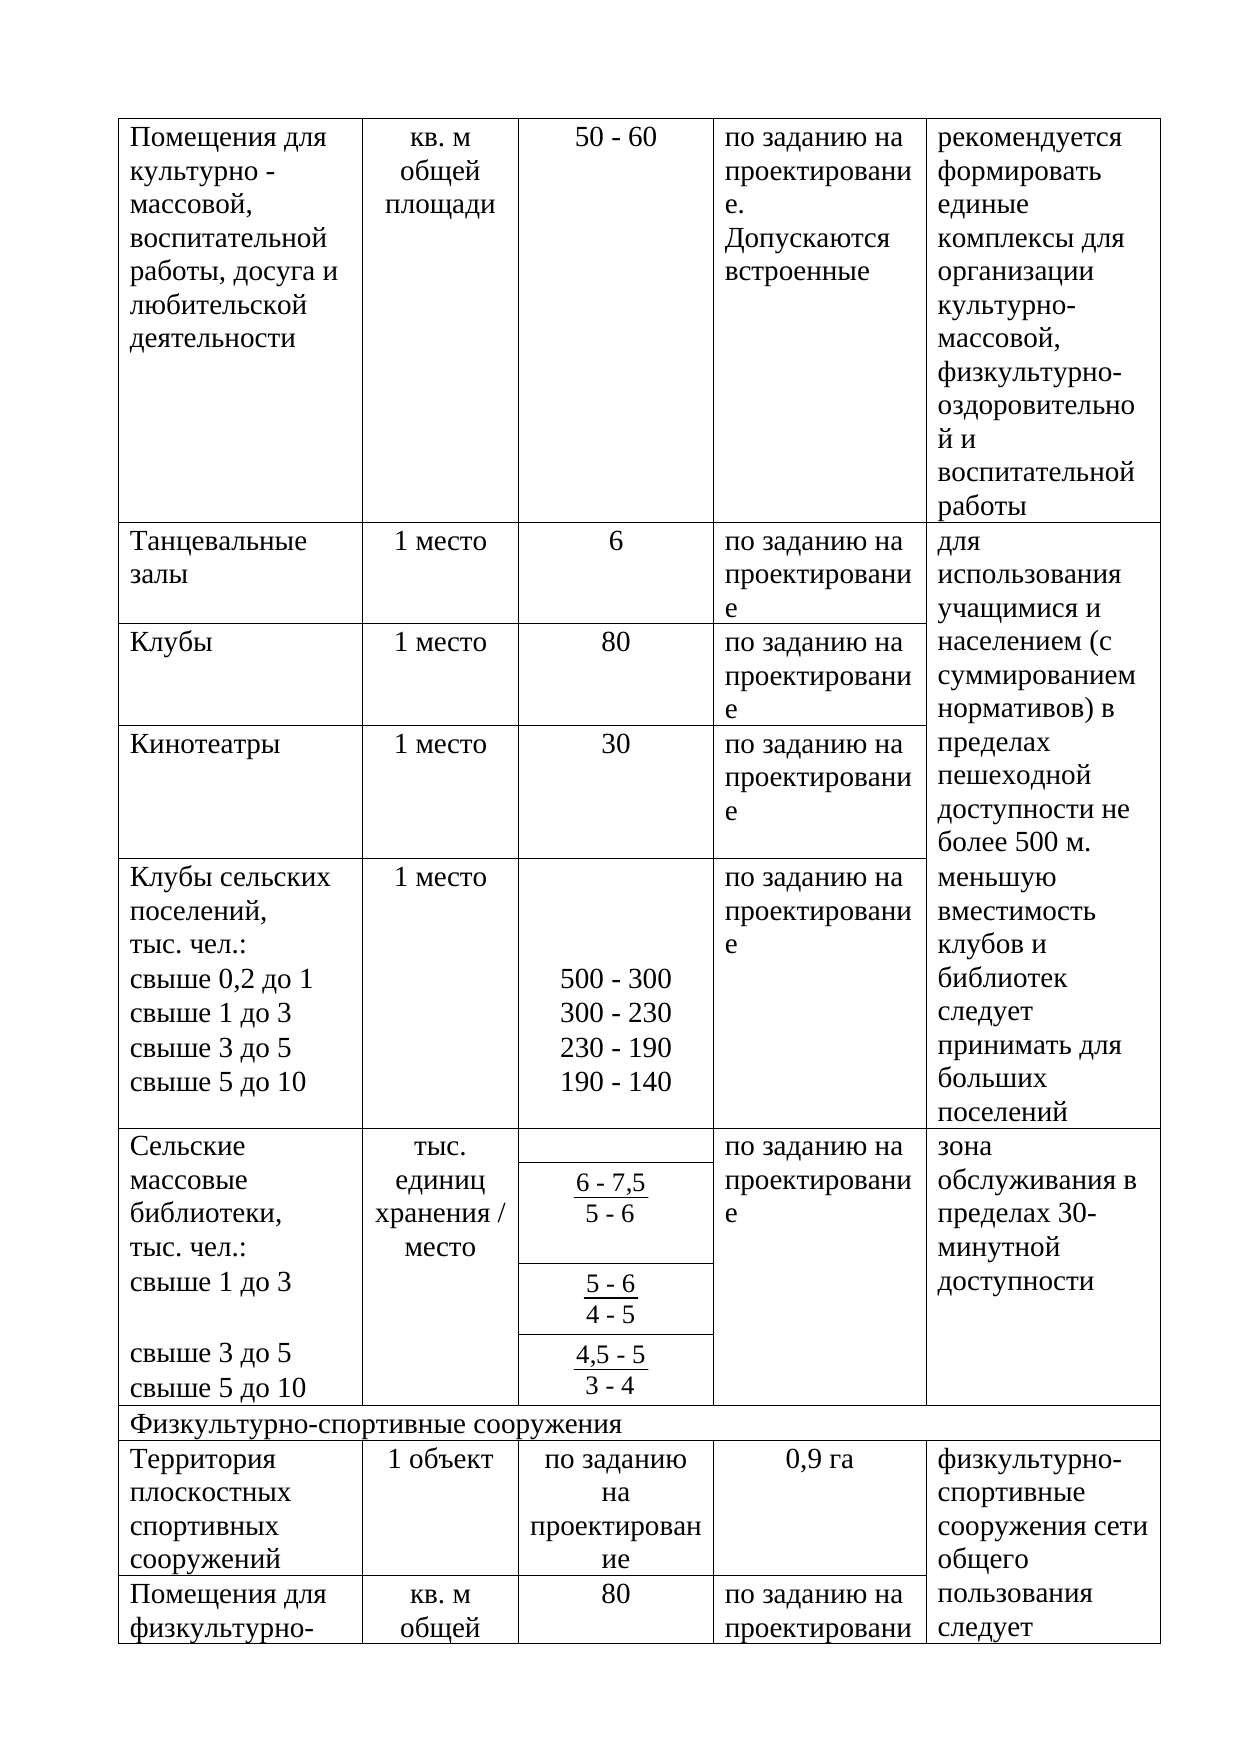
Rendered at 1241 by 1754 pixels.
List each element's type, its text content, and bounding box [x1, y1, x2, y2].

table_cell по заданию на проектирование [714, 859, 926, 1127]
table_cell свыше 3 до 5 [119, 1334, 362, 1369]
table_cell по заданию на проектирование. Допускаются встроенные [714, 119, 926, 522]
table_cell 1 место [363, 624, 518, 725]
table_cell Клубы сельских поселений, тыс. чел.: [119, 859, 362, 960]
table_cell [119, 1576, 362, 1643]
table_cell 1 место [363, 726, 518, 858]
table_cell 190 - 140 [519, 1064, 713, 1127]
table_cell свыше 5 до 10 [119, 1064, 362, 1127]
table_cell кв. м общей площади [363, 119, 518, 522]
table_cell 1 место [363, 859, 518, 1127]
table_cell физкультурно-спортивные сооружения сети общего пользования следует объединять со спортивными объектами образовательных школ и других учебных заведений, учреждений отдыха и культуры с возможным сокращением территории. Для малых населенных пунктов нормы расчета залов и бассейнов необходимо принимать с учетом минимальной вместимости объектов по технологическим требованиям. Радиус обслуживания помещений для физкультурно-оздоровительных занятий - 500 м [927, 1441, 1160, 1643]
table_cell рекомендуется формировать единые комплексы для организации культурно-массовой, физкультурно-оздоровительной и воспитательной работы [927, 119, 1160, 522]
table_cell Помещения для культурно - массовой, воспитательной работы, досуга и любительской деятельности [119, 119, 362, 522]
table_cell Танцевальные залы [119, 523, 362, 623]
table_cell 50 - 60 [519, 119, 713, 522]
table_cell меньшую вместимость клубов и библиотек следует принимать для больших поселений [927, 858, 1160, 1127]
table_cell 6 [519, 523, 713, 623]
table_cell Территория плоскостных спортивных сооружений [119, 1441, 362, 1575]
table_cell свыше 1 до 3 [119, 1263, 362, 1334]
table_cell [519, 1163, 713, 1263]
table_cell по заданию на проектирование [519, 1441, 713, 1575]
table_cell Клубы [119, 624, 362, 725]
table_cell свыше 3 до 5 [119, 1029, 362, 1063]
table_cell [519, 859, 713, 960]
table_cell 300 - 230 [519, 994, 713, 1029]
table_cell тыс. единиц хранения / место [363, 1129, 518, 1405]
table_cell 230 - 190 [519, 1029, 713, 1063]
table_cell [519, 1264, 713, 1334]
table_cell по заданию на проектирование [714, 1129, 926, 1405]
table_cell Физкультурно-спортивные сооружения [119, 1406, 1160, 1440]
table_cell зона обслуживания в пределах 30-минутной доступности [927, 1129, 1160, 1405]
table_cell [519, 1129, 713, 1162]
table_cell свыше 0,2 до 1 [119, 960, 362, 994]
table_cell Кинотеатры [119, 726, 362, 858]
table_cell 80 [519, 624, 713, 725]
table_cell по заданию на проектирование [714, 726, 926, 858]
table_cell 1 объект [363, 1441, 518, 1575]
table_cell [519, 1335, 713, 1405]
table_cell по заданию на проектирование [714, 624, 926, 725]
table_cell 0,9 га [714, 1441, 926, 1575]
table_cell кв. м общей площади [363, 1576, 518, 1643]
table_cell 80 [519, 1576, 713, 1643]
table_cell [714, 1576, 926, 1643]
table_cell 1 место [363, 523, 518, 623]
table_cell для использования учащимися и населением (с суммированием нормативов) в пределах пешеходной доступности не более 500 м. [927, 523, 1160, 858]
table_cell по заданию на проектирование [714, 523, 926, 623]
table_cell 500 - 300 [519, 960, 713, 994]
table_cell Сельские массовые библиотеки, тыс. чел.: [119, 1129, 362, 1263]
table_cell свыше 1 до 3 [119, 994, 362, 1029]
table_cell свыше 5 до 10 [119, 1369, 362, 1405]
table_cell 30 [519, 726, 713, 858]
